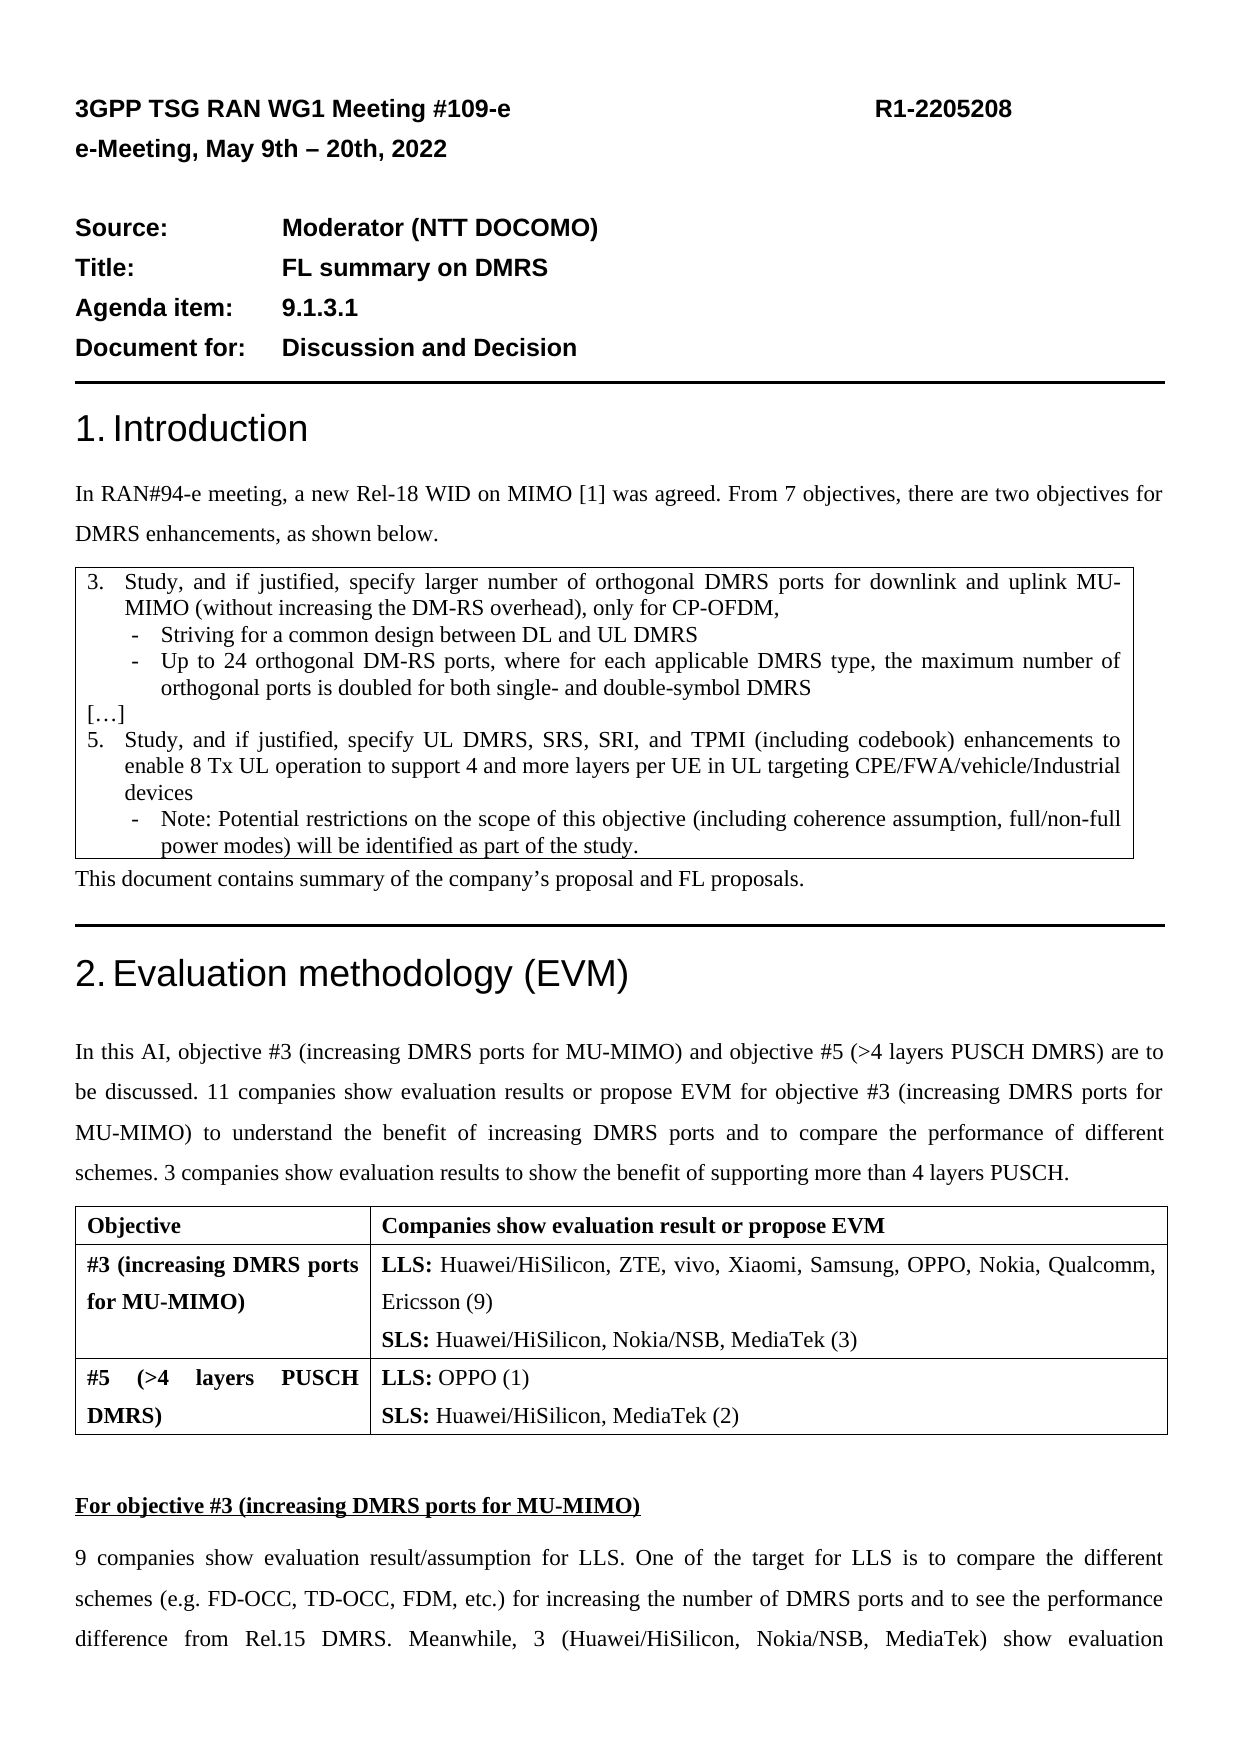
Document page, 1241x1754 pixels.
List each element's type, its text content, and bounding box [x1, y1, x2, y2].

text 3GPP TSG RAN WG1 Meeting #109-e R1-2205208 [75, 89, 1165, 127]
text Title: FL summary on DMRS [75, 249, 1165, 286]
table_cell #5 (>4 layers PUSCH DMRS) [76, 1359, 370, 1434]
text This document contains summary of the company’s proposal and FL proposals. [75, 859, 1165, 897]
table_cell LLS: Huawei/HiSilicon, ZTE, vivo, Xiaomi, Samsung, OPPO, Nokia, Qualcomm, Ericsson (9) SLS: Huawei/HiSilicon, Nokia/NSB, MediaTek (3) [371, 1245, 1167, 1358]
subtitle Evaluation methodology (EVM) [75, 927, 1165, 1010]
table_cell LLS: OPPO (1) SLS: Huawei/HiSilicon, MediaTek (2) [371, 1359, 1167, 1434]
table_header Study, and if justified, specify larger number of orthogonal DMRS ports for downlink and uplink MU-MIMO (without increasing the DM-RS overhead), only for CP-OFDM, Striving for a common design between DL and UL DMRS Up to 24 orthogonal DM-RS ports, where for each applicable DMRS type, the maximum number of orthogonal ports is doubled for both single- and double-symbol DMRS […] Study, and if justified, specify UL DMRS, SRS, SRI, and TPMI (including codebook) enhancements to enable 8 Tx UL operation to support 4 and more layers per UE in UL targeting CPE/FWA/vehicle/Industrial devices Note: Potential restrictions on the scope of this objective (including coherence assumption, full/non-full power modes) will be identified as part of the study. [76, 568, 1133, 858]
table_header Objective [76, 1207, 370, 1244]
text Document for: Discussion and Decision [75, 328, 1165, 366]
text e-Meeting, May 9th – 20th, 2022 [75, 129, 1165, 167]
text In RAN#94-e meeting, a new Rel-18 WID on MIMO [1] was agreed. From 7 objectives, there are two objectives for DMRS enhancements, as shown below. [75, 474, 1165, 552]
subtitle Introduction [75, 384, 1165, 465]
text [75, 1539, 1165, 1657]
text Agenda item: 9.1.3.1 [75, 288, 1165, 326]
table_cell #3 (increasing DMRS ports for MU-MIMO) [76, 1245, 370, 1358]
text In this AI, objective #3 (increasing DMRS ports for MU-MIMO) and objective #5 (>4 layers PUSCH DMRS) are to be discussed. 11 companies show evaluation results or propose EVM for objective #3 (increasing DMRS ports for MU-MIMO) to understand the benefit of increasing DMRS ports and to compare the performance of different schemes. 3 companies show evaluation results to show the benefit of supporting more than 4 layers PUSCH. [75, 1032, 1165, 1191]
text For objective #3 (increasing DMRS ports for MU-MIMO) [75, 1487, 1165, 1524]
text Source: Moderator (NTT DOCOMO) [75, 209, 1165, 246]
table_header Companies show evaluation result or propose EVM [371, 1207, 1167, 1244]
